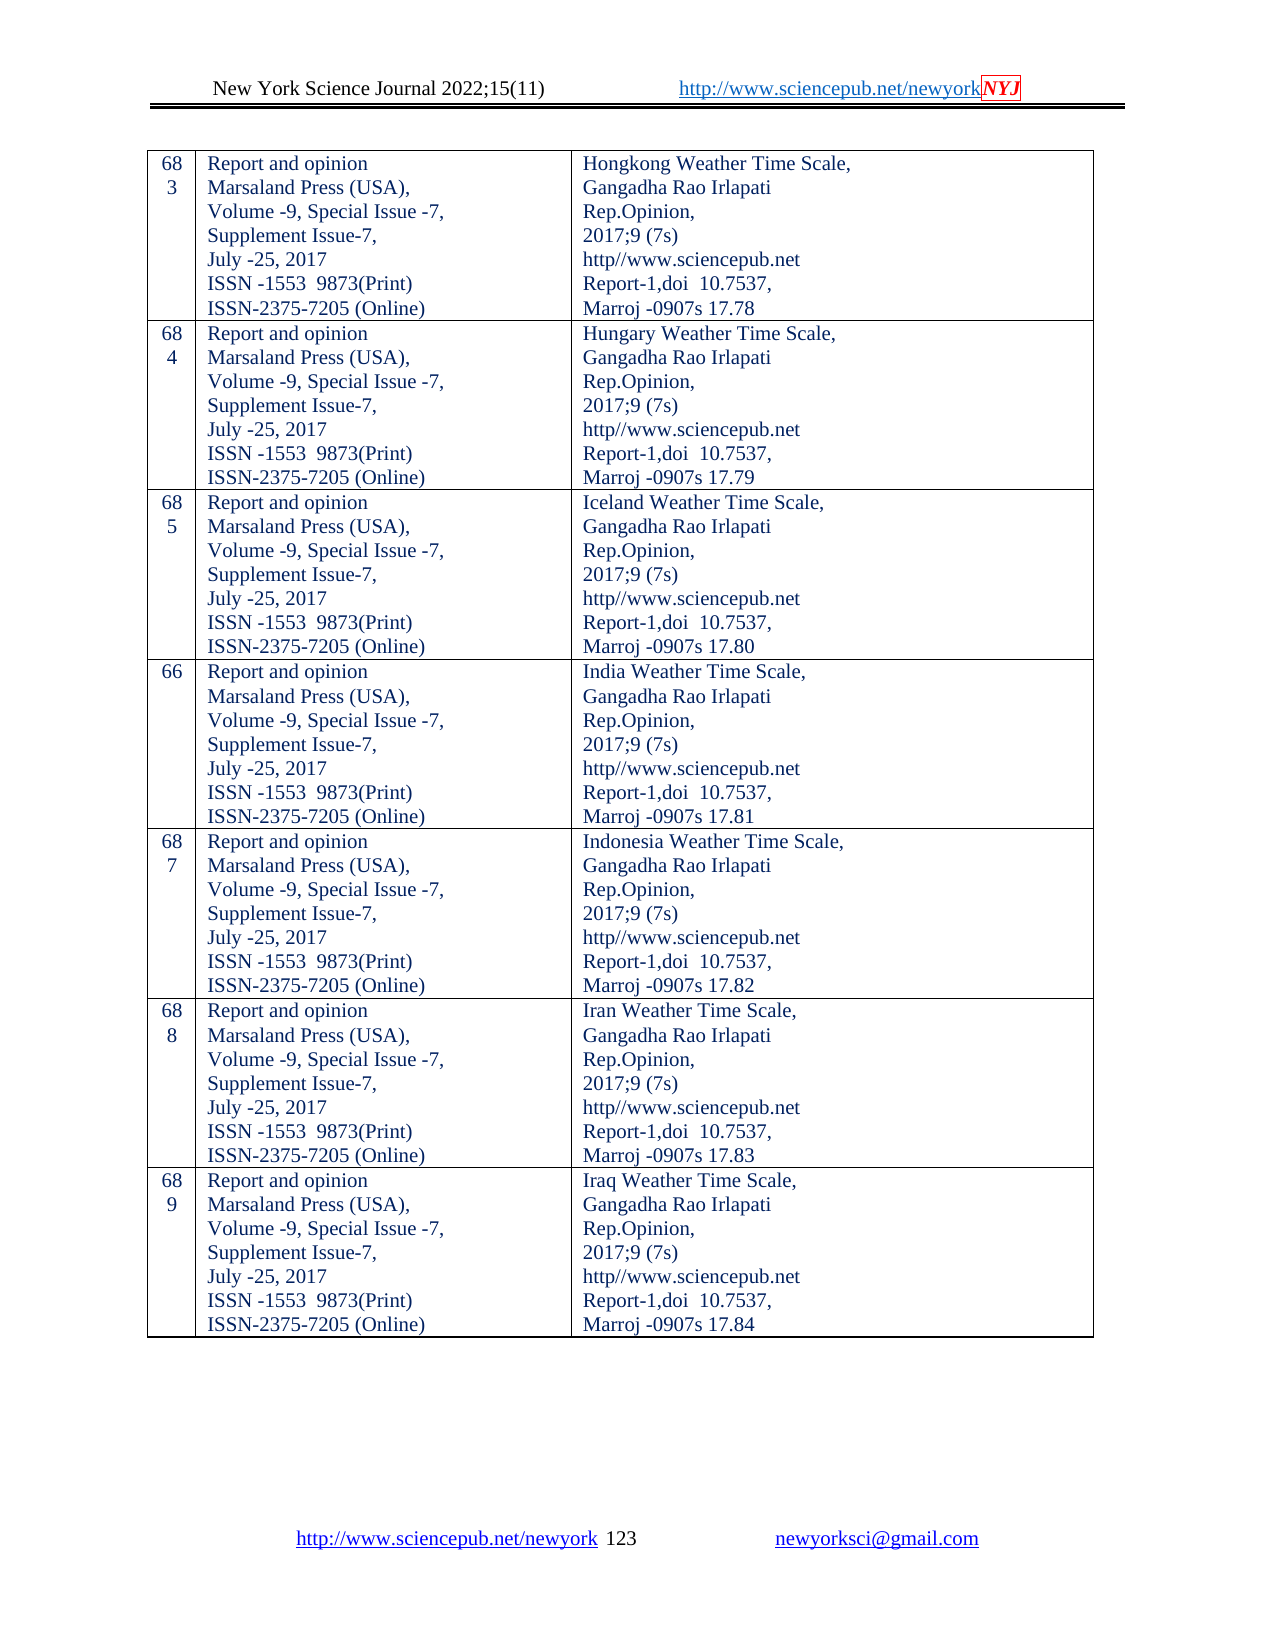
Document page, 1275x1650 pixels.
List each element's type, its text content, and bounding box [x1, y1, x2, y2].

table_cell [196, 1168, 571, 1336]
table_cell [196, 151, 571, 319]
table_cell 687 [148, 829, 195, 997]
table_cell Hungary Weather Time Scale, Gangadha Rao Irlapati Rep.Opinion, 2017;9 (7s) http//www.sciencepub.net Report-1,doi  10.7537, Marroj -0907s 17.79 [572, 321, 1093, 489]
table_cell Iraq Weather Time Scale, Gangadha Rao Irlapati Rep.Opinion, 2017;9 (7s) http//www.sciencepub.net Report-1,doi  10.7537, Marroj -0907s 17.84 [572, 1168, 1093, 1336]
table_cell 66 [148, 660, 195, 828]
table_cell 684 [148, 321, 195, 489]
table_cell 688 [148, 999, 195, 1167]
table_cell Hongkong Weather Time Scale, Gangadha Rao Irlapati Rep.Opinion, 2017;9 (7s) http//www.sciencepub.net Report-1,doi  10.7537, Marroj -0907s 17.78 [572, 151, 1093, 319]
table_cell 689 [148, 1168, 195, 1336]
table_cell 685 [148, 490, 195, 658]
table_cell 683 [148, 151, 195, 319]
table_cell India Weather Time Scale, Gangadha Rao Irlapati Rep.Opinion, 2017;9 (7s) http//www.sciencepub.net Report-1,doi  10.7537, Marroj -0907s 17.81 [572, 660, 1093, 828]
table_cell Iran Weather Time Scale, Gangadha Rao Irlapati Rep.Opinion, 2017;9 (7s) http//www.sciencepub.net Report-1,doi  10.7537, Marroj -0907s 17.83 [572, 999, 1093, 1167]
table_cell Indonesia Weather Time Scale, Gangadha Rao Irlapati Rep.Opinion, 2017;9 (7s) http//www.sciencepub.net Report-1,doi  10.7537, Marroj -0907s 17.82 [572, 829, 1093, 997]
table_cell Iceland Weather Time Scale, Gangadha Rao Irlapati Rep.Opinion, 2017;9 (7s) http//www.sciencepub.net Report-1,doi  10.7537, Marroj -0907s 17.80 [572, 490, 1093, 658]
